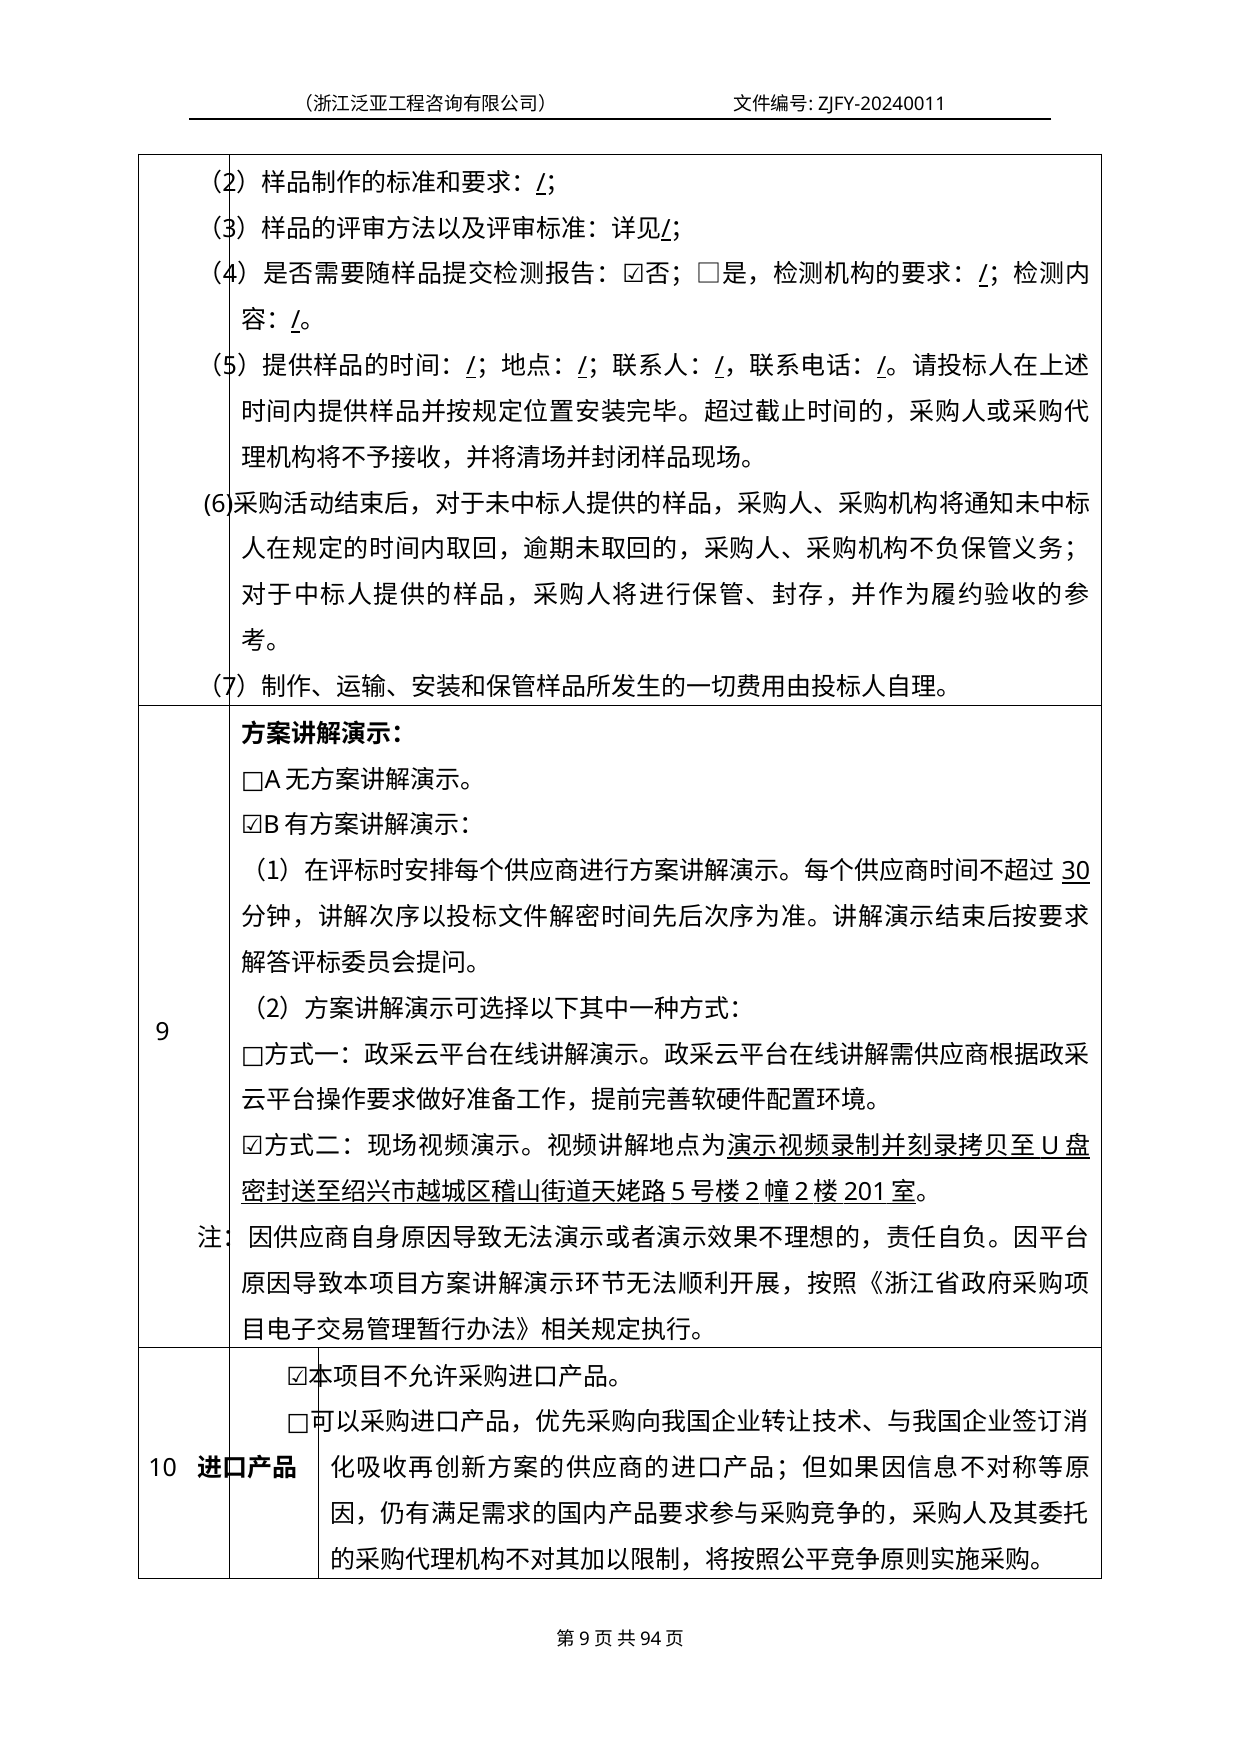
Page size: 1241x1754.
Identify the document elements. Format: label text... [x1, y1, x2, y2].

table_cell 方案讲解演示： □A无方案讲解演示。 ☑B有方案讲解演示： （1）在评标时安排每个供应商进行方案讲解演示。每个供应商时间不超过30分钟，讲解次序以投标文件解密时间先后次序为准。讲解演示结束后按要求解答评标委员会提问。 （2）方案讲解演示可选择以下其中一种方式： □方式一：政采云平台在线讲解演示。政采云平台在线讲解需供应商根据政采云平台操作要求做好准备工作，提前完善软硬件配置环境。 ☑方式二：现场视频演示。视频讲解地点为演示视频录制并刻录拷贝至U盘密封送至绍兴市越城区稽山街道天姥路5号楼2幢2楼201室。 注：因供应商自身原因导致无法演示或者演示效果不理想的，责任自负。因平台原因导致本项目方案讲解演示环节无法顺利开展，按照《浙江省政府采购项目电子交易管理暂行办法》相关规定执行。 [230, 706, 1101, 1347]
table_cell 进口产品 [230, 1348, 318, 1577]
table_cell 9 [139, 706, 229, 1347]
table_cell 10 [139, 1348, 229, 1577]
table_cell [230, 155, 1101, 704]
table_cell ☑本项目不允许采购进口产品。 □可以采购进口产品，优先采购向我国企业转让技术、与我国企业签订消化吸收再创新方案的供应商的进口产品；但如果因信息不对称等原因，仍有满足需求的国内产品要求参与采购竞争的，采购人及其委托的采购代理机构不对其加以限制，将按照公平竞争原则实施采购。 [319, 1348, 1101, 1577]
table_cell 8 [139, 155, 229, 704]
